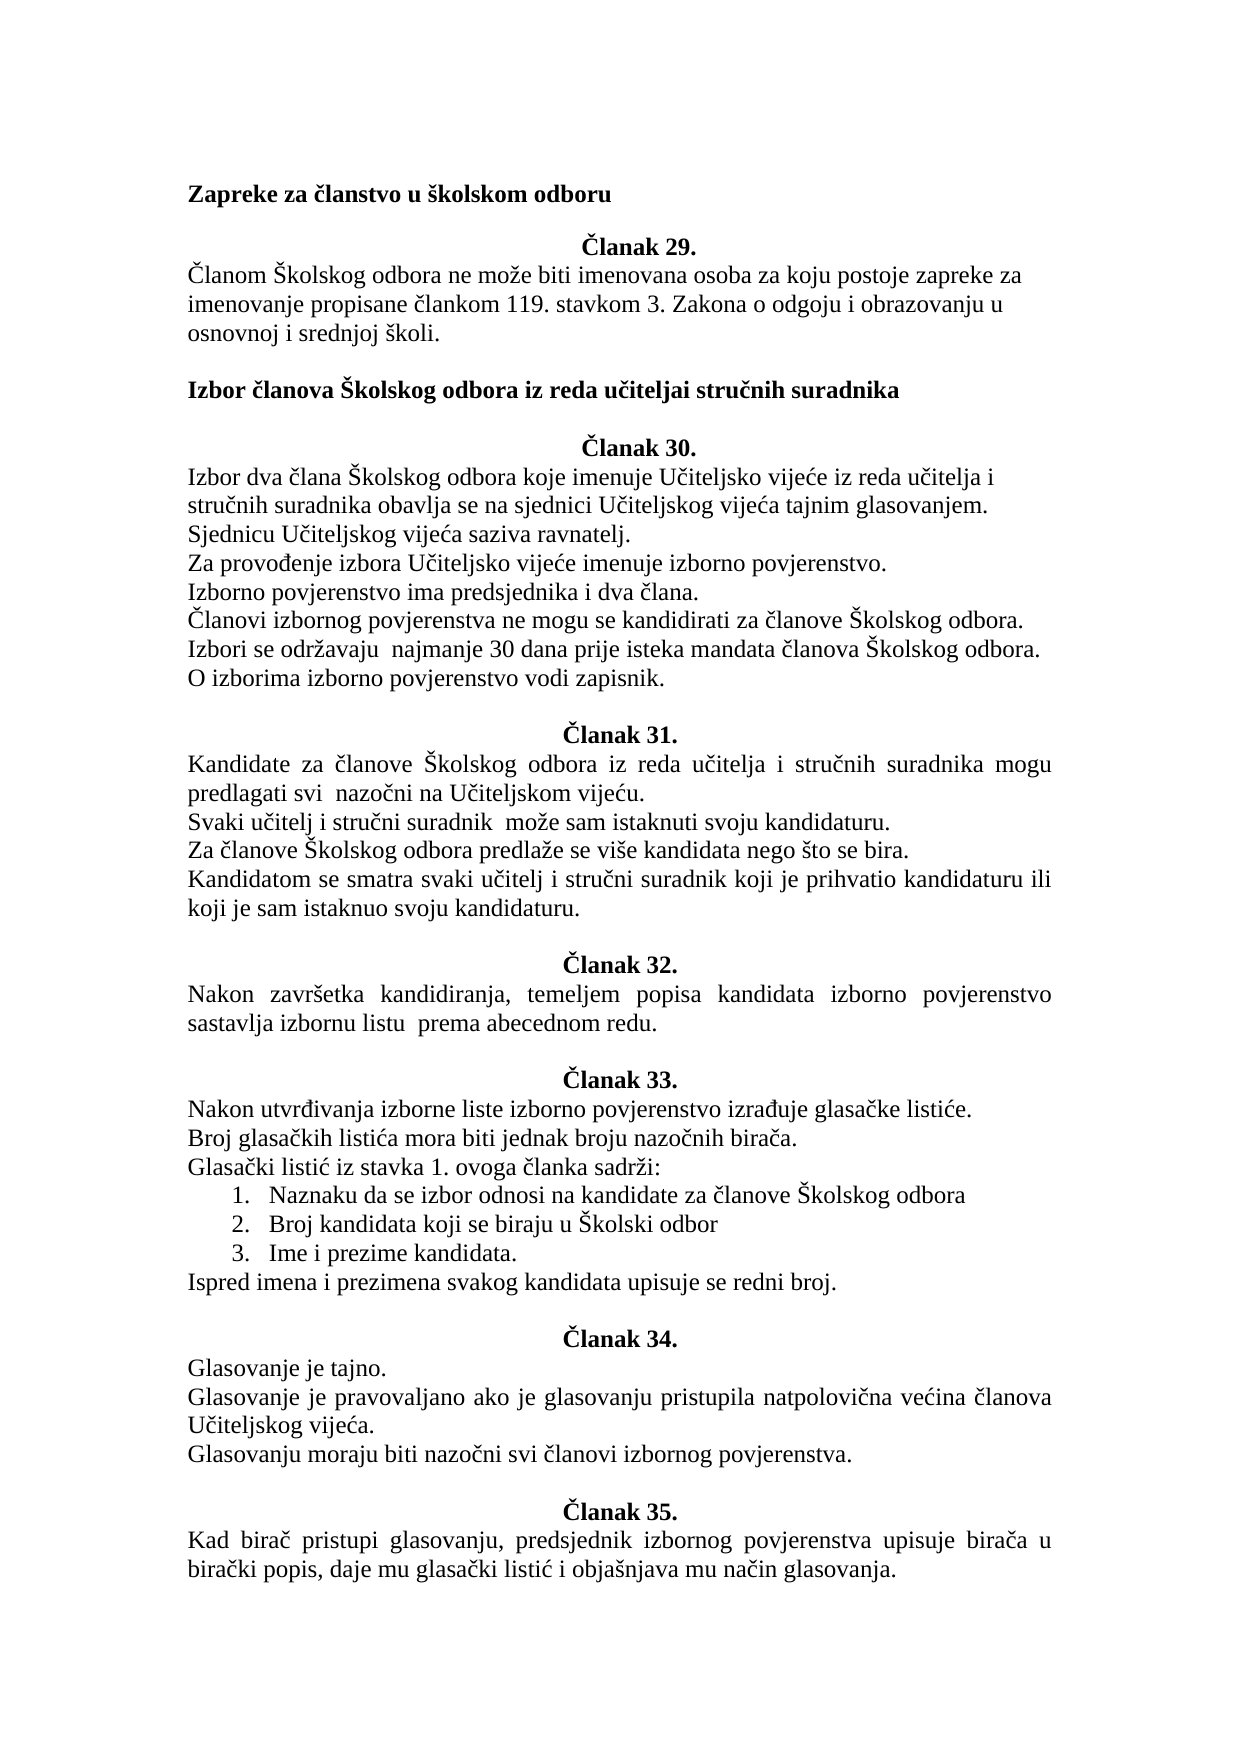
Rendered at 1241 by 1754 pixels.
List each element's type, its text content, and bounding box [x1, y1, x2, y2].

list Broj kandidata koji se biraju u Školski odbor [231, 1209, 1053, 1238]
text Ispred imena i prezimena svakog kandidata upisuje se redni broj. [187, 1267, 1053, 1295]
text Članom Školskog odbora ne može biti imenovana osoba za koju postoje zapreke za imenovanje propisane člankom 119. stavkom 3. Zakona o odgoju i obrazovanju u osnovnoj i srednjoj školi. [187, 260, 1053, 347]
text Članak 30. [225, 433, 1053, 462]
text Za članove Školskog odbora predlaže se više kandidata nego što se bira. [187, 835, 1053, 864]
text Kandidate za članove Školskog odbora iz reda učitelja i stručnih suradnika mogu predlagati svi nazočni na Učiteljskom vijeću. [187, 749, 1053, 807]
text Članak 33. [187, 1065, 1053, 1094]
text Izborno povjerenstvo ima predsjednika i dva člana. [187, 577, 1053, 605]
text Nakon utvrđivanja izborne liste izborno povjerenstvo izrađuje glasačke listiće. [187, 1094, 1053, 1123]
text Broj glasačkih listića mora biti jednak broju nazočnih birača. [187, 1123, 1053, 1152]
list Ime i prezime kandidata. [231, 1238, 1053, 1267]
text Članak 29. [225, 232, 1053, 260]
text Članak 31. [187, 720, 1053, 749]
text Glasački listić iz stavka 1. ovoga članka sadrži: [187, 1152, 1053, 1180]
text Nakon završetka kandidiranja, temeljem popisa kandidata izborno povjerenstvo sastavlja izbornu listu prema abecednom redu. [187, 979, 1053, 1037]
text Svaki učitelj i stručni suradnik može sam istaknuti svoju kandidaturu. [187, 807, 1053, 835]
text Izbori se održavaju najmanje 30 dana prije isteka mandata članova Školskog odbora. [187, 634, 1053, 663]
text Članak 34. [187, 1324, 1053, 1353]
text Članak 35. [187, 1497, 1053, 1525]
text Izbor dva člana Školskog odbora koje imenuje Učiteljsko vijeće iz reda učitelja i stručnih suradnika obavlja se na sjednici Učiteljskog vijeća tajnim glasovanjem. [187, 462, 1053, 519]
text O izborima izborno povjerenstvo vodi zapisnik. [187, 663, 1053, 692]
text Za provođenje izbora Učiteljsko vijeće imenuje izborno povjerenstvo. [187, 548, 1053, 577]
text Kandidatom se smatra svaki učitelj i stručni suradnik koji je prihvatio kandidaturu ili koji je sam istaknuo svoju kandidaturu. [187, 864, 1053, 922]
text Glasovanju moraju biti nazočni svi članovi izbornog povjerenstva. [187, 1439, 1053, 1468]
text Zapreke za članstvo u školskom odboru [187, 179, 1053, 207]
text Kad birač pristupi glasovanju, predsjednik izbornog povjerenstva upisuje birača u birački popis, daje mu glasački listić i objašnjava mu način glasovanja. [187, 1525, 1053, 1583]
text Izbor članova Školskog odbora iz reda učiteljai stručnih suradnika [187, 375, 1053, 404]
text Sjednicu Učiteljskog vijeća saziva ravnatelj. [187, 519, 1053, 548]
list Naznaku da se izbor odnosi na kandidate za članove Školskog odbora [231, 1180, 1053, 1209]
text Glasovanje je pravovaljano ako je glasovanju pristupila natpolovična većina članova Učiteljskog vijeća. [187, 1382, 1053, 1439]
text Glasovanje je tajno. [187, 1353, 1053, 1382]
text Članovi izbornog povjerenstva ne mogu se kandidirati za članove Školskog odbora. [187, 605, 1053, 634]
text Članak 32. [187, 950, 1053, 979]
